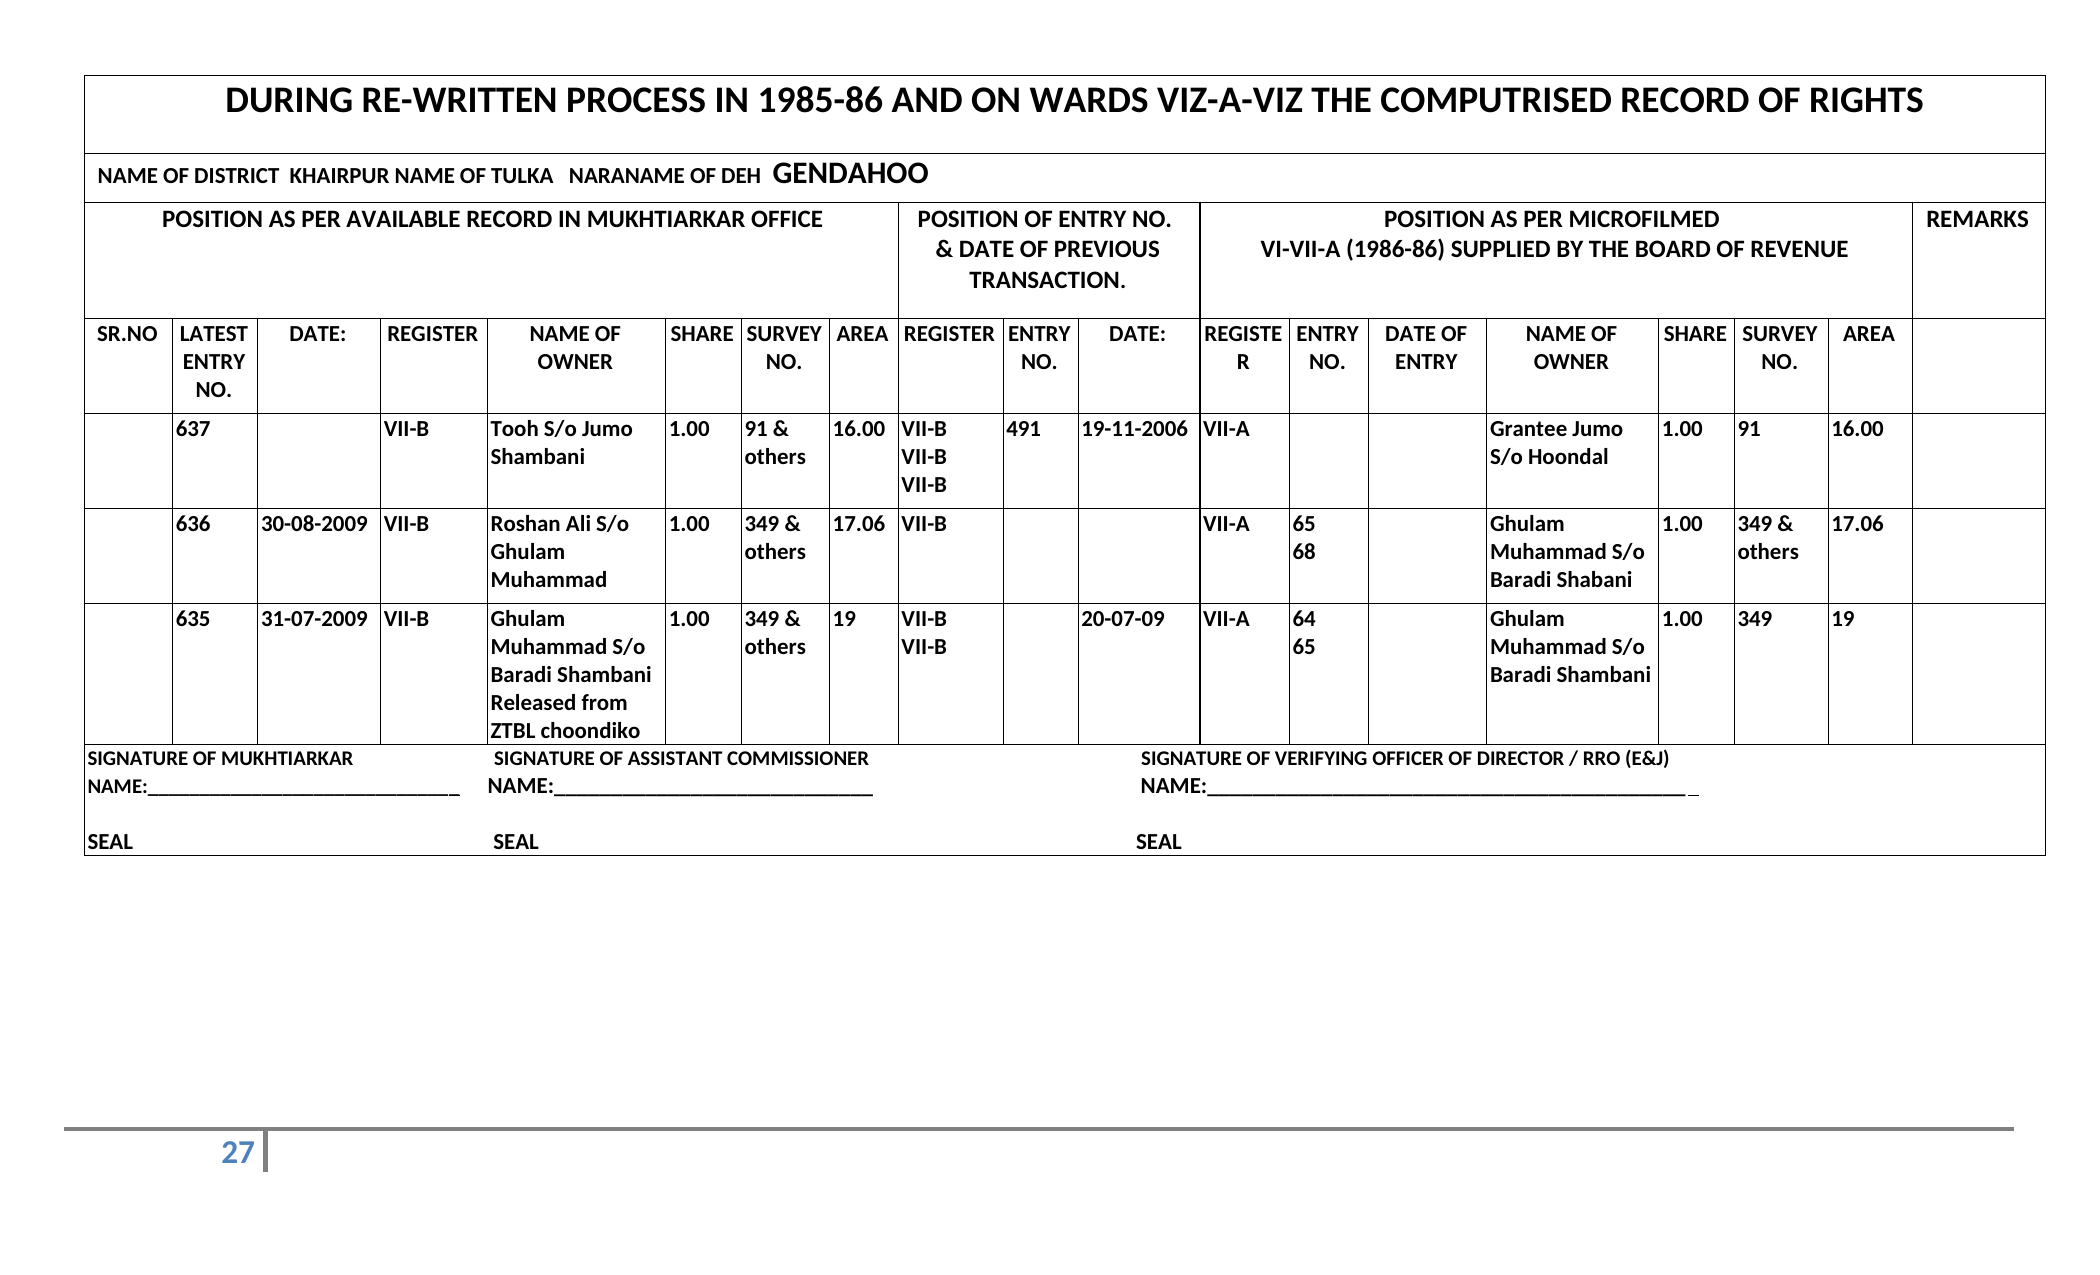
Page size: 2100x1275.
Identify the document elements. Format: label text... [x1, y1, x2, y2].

table_cell 20-07-09 [1079, 604, 1199, 744]
table_cell 1.00 [666, 509, 741, 603]
table_cell ENTRY NO. [1004, 319, 1078, 413]
table_cell [1290, 414, 1368, 508]
table_cell [1913, 319, 2045, 413]
table_cell VII-B [381, 604, 487, 744]
table_cell Ghulam Muhammad S/o Baradi Shambani Released from ZTBL choondiko [488, 604, 665, 744]
table_cell 491 [1004, 414, 1078, 508]
table_cell POSITION AS PER MICROFILMED VI-VII-A (1986-86) SUPPLIED BY THE BOARD OF REVENUE [1201, 203, 1912, 318]
table_cell 349 & others [742, 509, 829, 603]
table_cell REMARKS [1913, 203, 2045, 318]
table_cell DATE: [258, 319, 380, 413]
table_cell 30-08-2009 [258, 509, 380, 603]
table_cell 65 68 [1290, 509, 1368, 603]
table_cell SURVEY NO. [742, 319, 829, 413]
table_cell SURVEY NO. [1735, 319, 1828, 413]
table_cell 91 & others [742, 414, 829, 508]
table_cell 17.06 [1829, 509, 1912, 603]
table_cell POSITION OF ENTRY NO. & DATE OF PREVIOUS TRANSACTION. [899, 203, 1199, 318]
table_cell [1369, 604, 1486, 744]
table_cell Ghulam Muhammad S/o Baradi Shambani [1487, 604, 1658, 744]
table_cell 16.00 [1829, 414, 1912, 508]
table_cell 64 65 [1290, 604, 1368, 744]
table_cell [1913, 509, 2045, 603]
table_cell 349 & others [742, 604, 829, 744]
table_cell LATEST ENTRY NO. [173, 319, 257, 413]
table_cell VII-B VII-B [899, 604, 1003, 744]
table_cell 635 [173, 604, 257, 744]
table_cell ENTRY NO. [1290, 319, 1368, 413]
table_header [85, 76, 2045, 152]
table_cell REGISTER [1201, 319, 1289, 413]
table_cell VII-A [1201, 509, 1289, 603]
table_cell POSITION AS PER AVAILABLE RECORD IN MUKHTIARKAR OFFICE [85, 203, 898, 318]
table_cell AREA [830, 319, 898, 413]
table_cell 19-11-2006 [1079, 414, 1199, 508]
table_cell Grantee Jumo S/o Hoondal [1487, 414, 1658, 508]
table_cell 31-07-2009 [258, 604, 380, 744]
table_cell NAME OF DISTRICT KHAIRPUR NAME OF TULKA NARANAME OF DEH GENDAHOO [85, 154, 2045, 202]
table_cell Ghulam Muhammad S/o Baradi Shabani [1487, 509, 1658, 603]
table_cell REGISTER [381, 319, 487, 413]
table_cell 1.00 [1659, 414, 1734, 508]
table_cell Tooh S/o Jumo Shambani [488, 414, 665, 508]
table_cell [85, 509, 172, 603]
table_cell SR.NO [85, 319, 172, 413]
table_cell [1913, 414, 2045, 508]
table_cell 16.00 [830, 414, 898, 508]
table_cell [1004, 509, 1078, 603]
table_cell [1004, 604, 1078, 744]
table_cell SHARE [1659, 319, 1734, 413]
table_cell 637 [173, 414, 257, 508]
table_cell VII-B VII-B VII-B [899, 414, 1003, 508]
table_cell Roshan Ali S/o Ghulam Muhammad [488, 509, 665, 603]
table_cell DATE OF ENTRY [1369, 319, 1486, 413]
table_cell [1369, 414, 1486, 508]
table_cell 1.00 [666, 604, 741, 744]
table_cell [1369, 509, 1486, 603]
table_cell [258, 414, 380, 508]
table_cell SIGNATURE OF MUKHTIARKAR SIGNATURE OF ASSISTANT COMMISSIONER SIGNATURE OF VERIFYING OFFICER OF DIRECTOR / RRO (E&J) NAME:______________________________ NAME:____________________________ NAME:__________________________________________ SEAL SEAL SEAL [85, 745, 2045, 855]
table_cell VII-B [381, 414, 487, 508]
table_cell 19 [1829, 604, 1912, 744]
table_cell AREA [1829, 319, 1912, 413]
table_cell VII-A [1201, 604, 1289, 744]
table_cell VII-B [381, 509, 487, 603]
table_cell [1913, 604, 2045, 744]
table_cell 1.00 [1659, 604, 1734, 744]
table_cell [85, 604, 172, 744]
table_cell 349 [1735, 604, 1828, 744]
table_cell DATE: [1079, 319, 1199, 413]
table_cell 19 [830, 604, 898, 744]
table_cell NAME OF OWNER [488, 319, 665, 413]
table_cell [85, 414, 172, 508]
table_cell SHARE [666, 319, 741, 413]
table_cell 1.00 [666, 414, 741, 508]
table_cell VII-A [1201, 414, 1289, 508]
table_cell NAME OF OWNER [1487, 319, 1658, 413]
table_cell 636 [173, 509, 257, 603]
table_cell REGISTER [899, 319, 1003, 413]
table_cell 17.06 [830, 509, 898, 603]
table_cell 91 [1735, 414, 1828, 508]
table_cell VII-B [899, 509, 1003, 603]
table_cell [1079, 509, 1199, 603]
table_cell 1.00 [1659, 509, 1734, 603]
table_cell 349 & others [1735, 509, 1828, 603]
